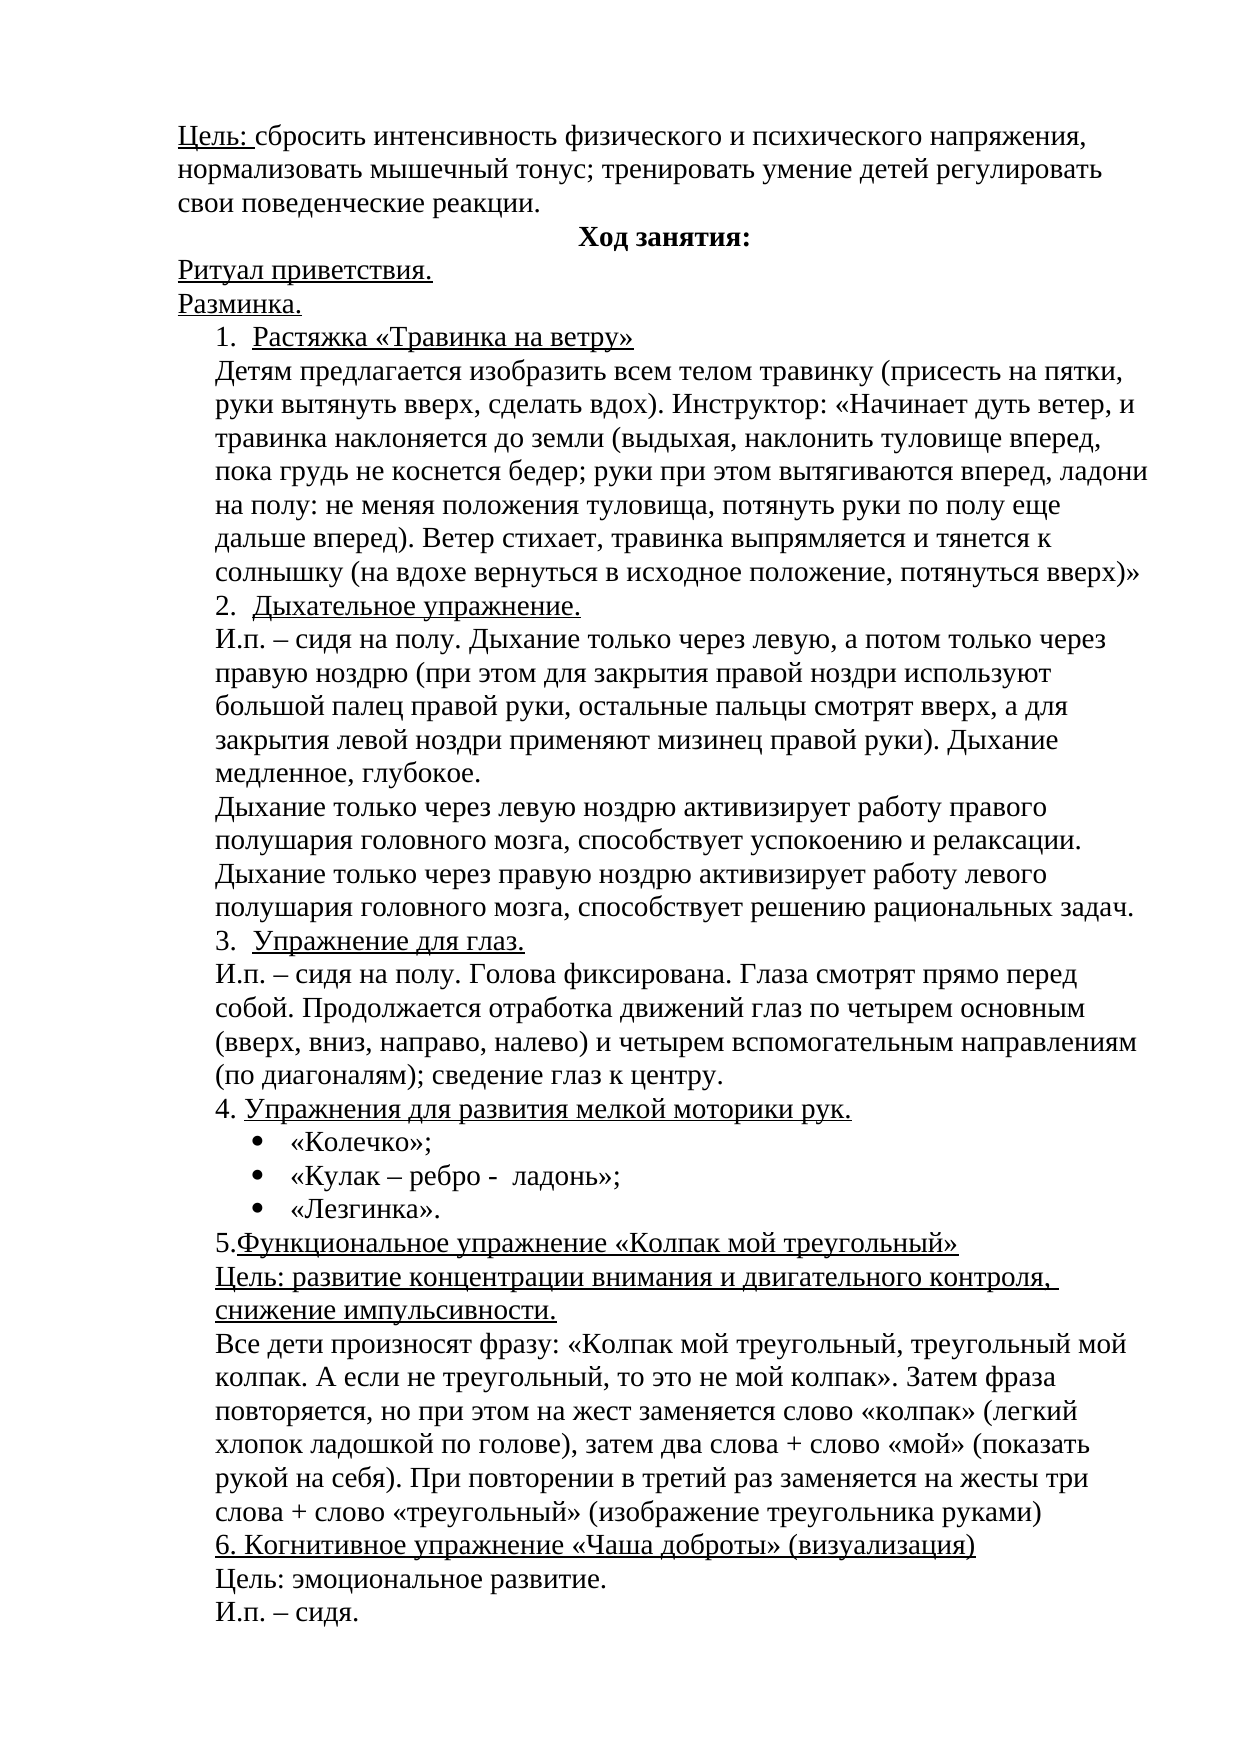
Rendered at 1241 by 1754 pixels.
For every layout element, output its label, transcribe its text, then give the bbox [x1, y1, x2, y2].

list «Кулак – ребро - ладонь»; [252, 1158, 1152, 1192]
text И.п. – сидя на полу. Дыхание только через левую, а потом только через правую ноздрю (при этом для закрытия правой ноздри используют большой палец правой руки, остальные пальцы смотрят вверх, а для закрытия левой ноздри применяют мизинец правой руки). Дыхание медленное, глубокое. [215, 621, 1152, 789]
list «Колечко»; [252, 1124, 1152, 1158]
text Детям предлагается изобразить всем телом травинку (присесть на пятки, руки вытянуть вверх, сделать вдох). Инструктор: «Начинает дуть ветер, и травинка наклоняется до земли (выдыхая, наклонить туловище вперед, пока грудь не коснется бедер; руки при этом вытягиваются вперед, ладони на полу: не меняя положения туловища, потянуть руки по полу еще дальше вперед). Ветер стихает, травинка выпрямляется и тянется к солнышку (на вдохе вернуться в исходное положение, потянуться вверх)» [215, 353, 1152, 588]
list Растяжка «Травинка на ветру» [215, 319, 1152, 353]
list Упражнение для глаз. [215, 923, 1152, 957]
text Дыхание только через левую ноздрю активизирует работу правого полушария головного мозга, способствует успокоению и релаксации. Дыхание только через правую ноздрю активизирует работу левого полушария головного мозга, способствует решению рациональных задач. [215, 789, 1152, 923]
text Ход занятия: [177, 219, 1152, 252]
text Цель: эмоциональное развитие. [215, 1561, 1152, 1594]
text Разминка. [177, 286, 1152, 319]
text И.п. – сидя. [215, 1594, 1152, 1628]
text Все дети произносят фразу: «Колпак мой треугольный, треугольный мой колпак. А если не треугольный, то это не мой колпак». Затем фраза повторяется, но при этом на жест заменяется слово «колпак» (легкий хлопок ладошкой по голове), затем два слова + слово «мой» (показать рукой на себя). При повторении в третий раз заменяется на жесты три слова + слово «треугольный» (изображение треугольника руками) [215, 1326, 1152, 1527]
text И.п. – сидя на полу. Голова фиксирована. Глаза смотрят прямо перед собой. Продолжается отработка движений глаз по четырем основным (вверх, вниз, направо, налево) и четырем вспомогательным направлениям (по диагоналям); сведение глаз к центру. [215, 957, 1152, 1091]
list Дыхательное упражнение. [215, 588, 1152, 621]
text Цель: развитие концентрации внимания и двигательного контроля, снижение импульсивности. [215, 1259, 1152, 1326]
text Ритуал приветствия. [177, 252, 1152, 286]
text 6. Когнитивное упражнение «Чаша доброты» (визуализация) [215, 1527, 1152, 1561]
text 5.Функциональное упражнение «Колпак мой треугольный» [215, 1225, 1152, 1259]
list «Лезгинка». [252, 1192, 1152, 1225]
text 4. Упражнения для развития мелкой моторики рук. [215, 1091, 1152, 1124]
text Цель: сбросить интенсивность физического и психического напряжения, нормализовать мышечный тонус; тренировать умение детей регулировать свои поведенческие реакции. [177, 118, 1152, 219]
